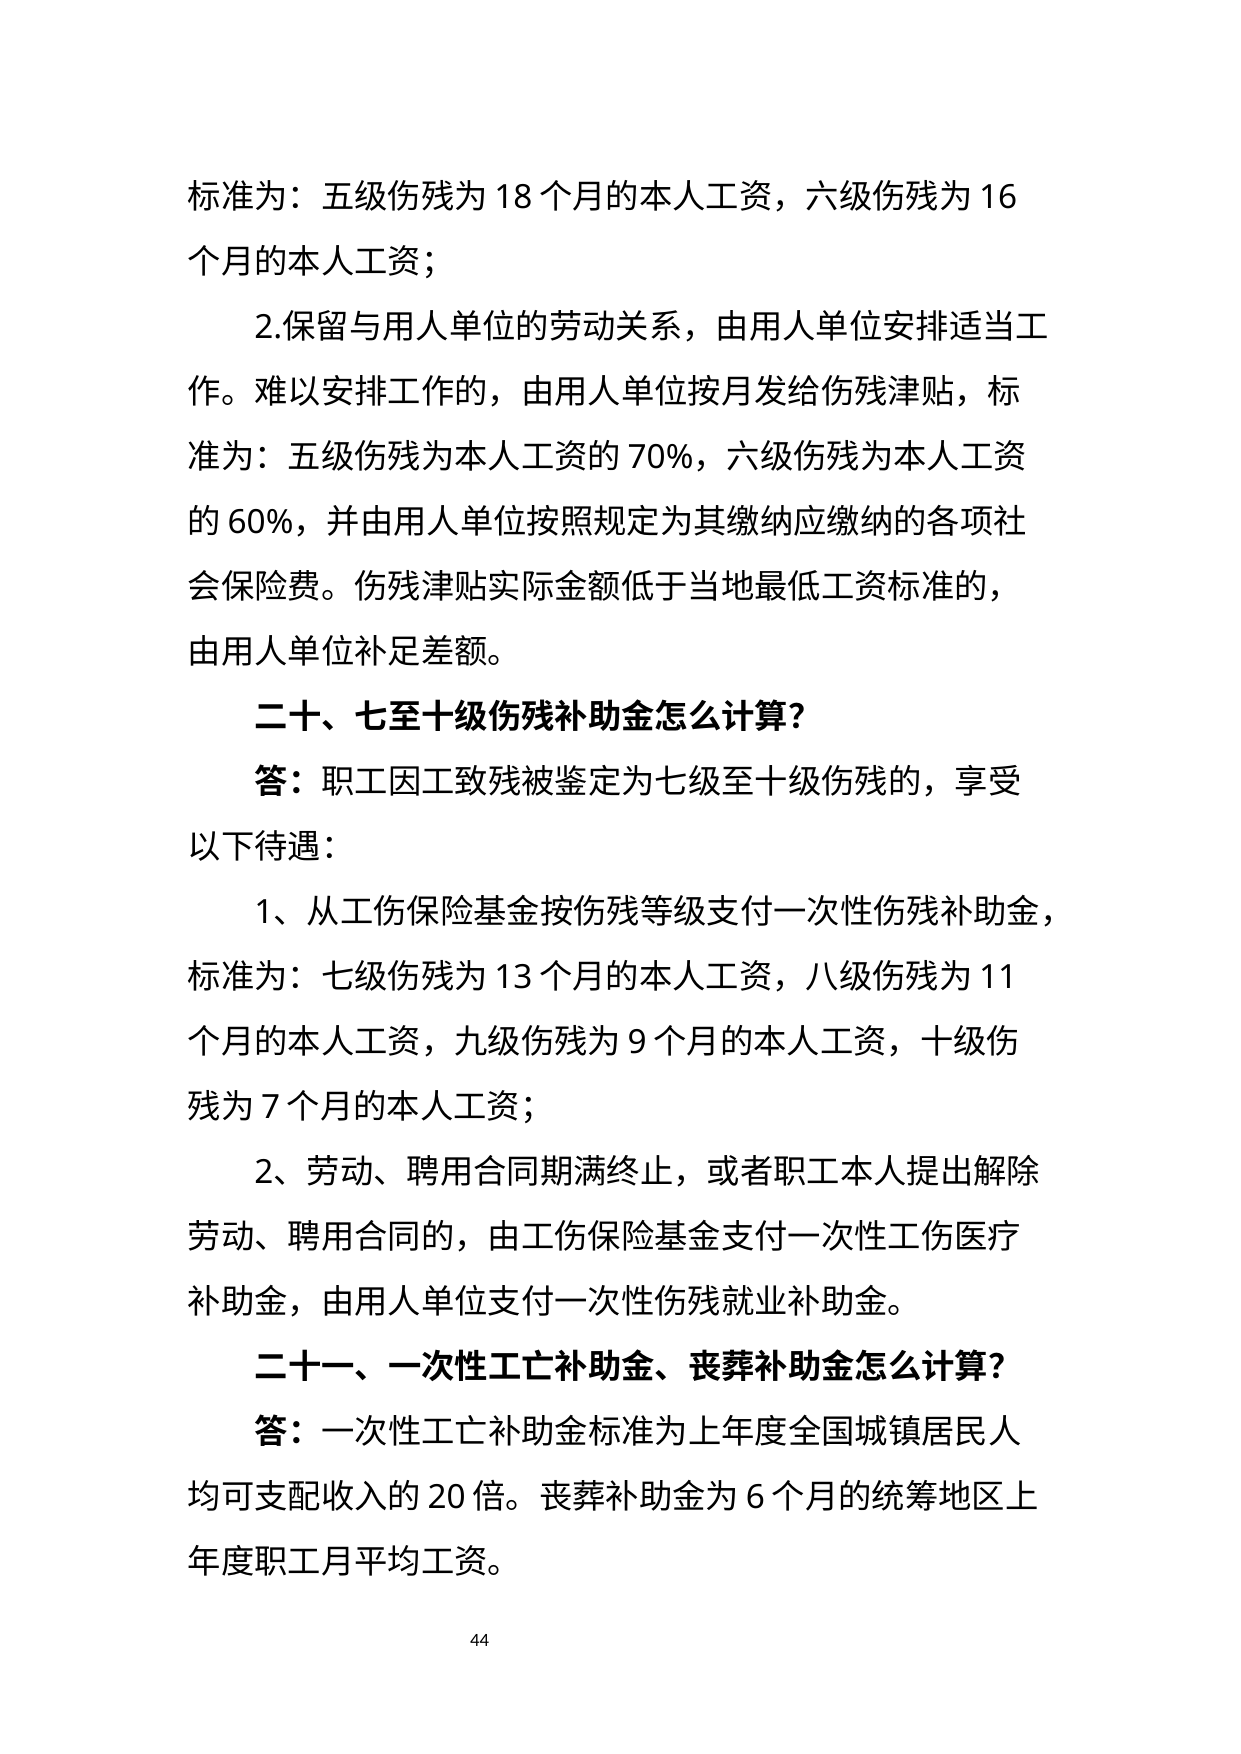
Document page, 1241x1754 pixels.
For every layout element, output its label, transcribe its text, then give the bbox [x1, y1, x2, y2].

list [187, 162, 1053, 292]
list 答：一次性工亡补助金标准为上年度全国城镇居民人均可支配收入的20倍。丧葬补助金为6个月的统筹地区上年度职工月平均工资。 [187, 1397, 1053, 1592]
list 二十一、一次性工亡补助金、丧葬补助金怎么计算？ [187, 1332, 1053, 1397]
list 2.保留与用人单位的劳动关系，由用人单位安排适当工作。难以安排工作的，由用人单位按月发给伤残津贴，标准为：五级伤残为本人工资的70%，六级伤残为本人工资的60%，并由用人单位按照规定为其缴纳应缴纳的各项社会保险费。伤残津贴实际金额低于当地最低工资标准的，由用人单位补足差额。 [187, 292, 1053, 682]
list 二十、七至十级伤残补助金怎么计算？ [187, 682, 1053, 747]
list 答：职工因工致残被鉴定为七级至十级伤残的，享受以下待遇： [187, 747, 1053, 877]
list 1、从工伤保险基金按伤残等级支付一次性伤残补助金，标准为：七级伤残为13个月的本人工资，八级伤残为11个月的本人工资，九级伤残为9个月的本人工资，十级伤残为7个月的本人工资； [187, 877, 1053, 1137]
list 2、劳动、聘用合同期满终止，或者职工本人提出解除劳动、聘用合同的，由工伤保险基金支付一次性工伤医疗补助金，由用人单位支付一次性伤残就业补助金。 [187, 1137, 1053, 1332]
